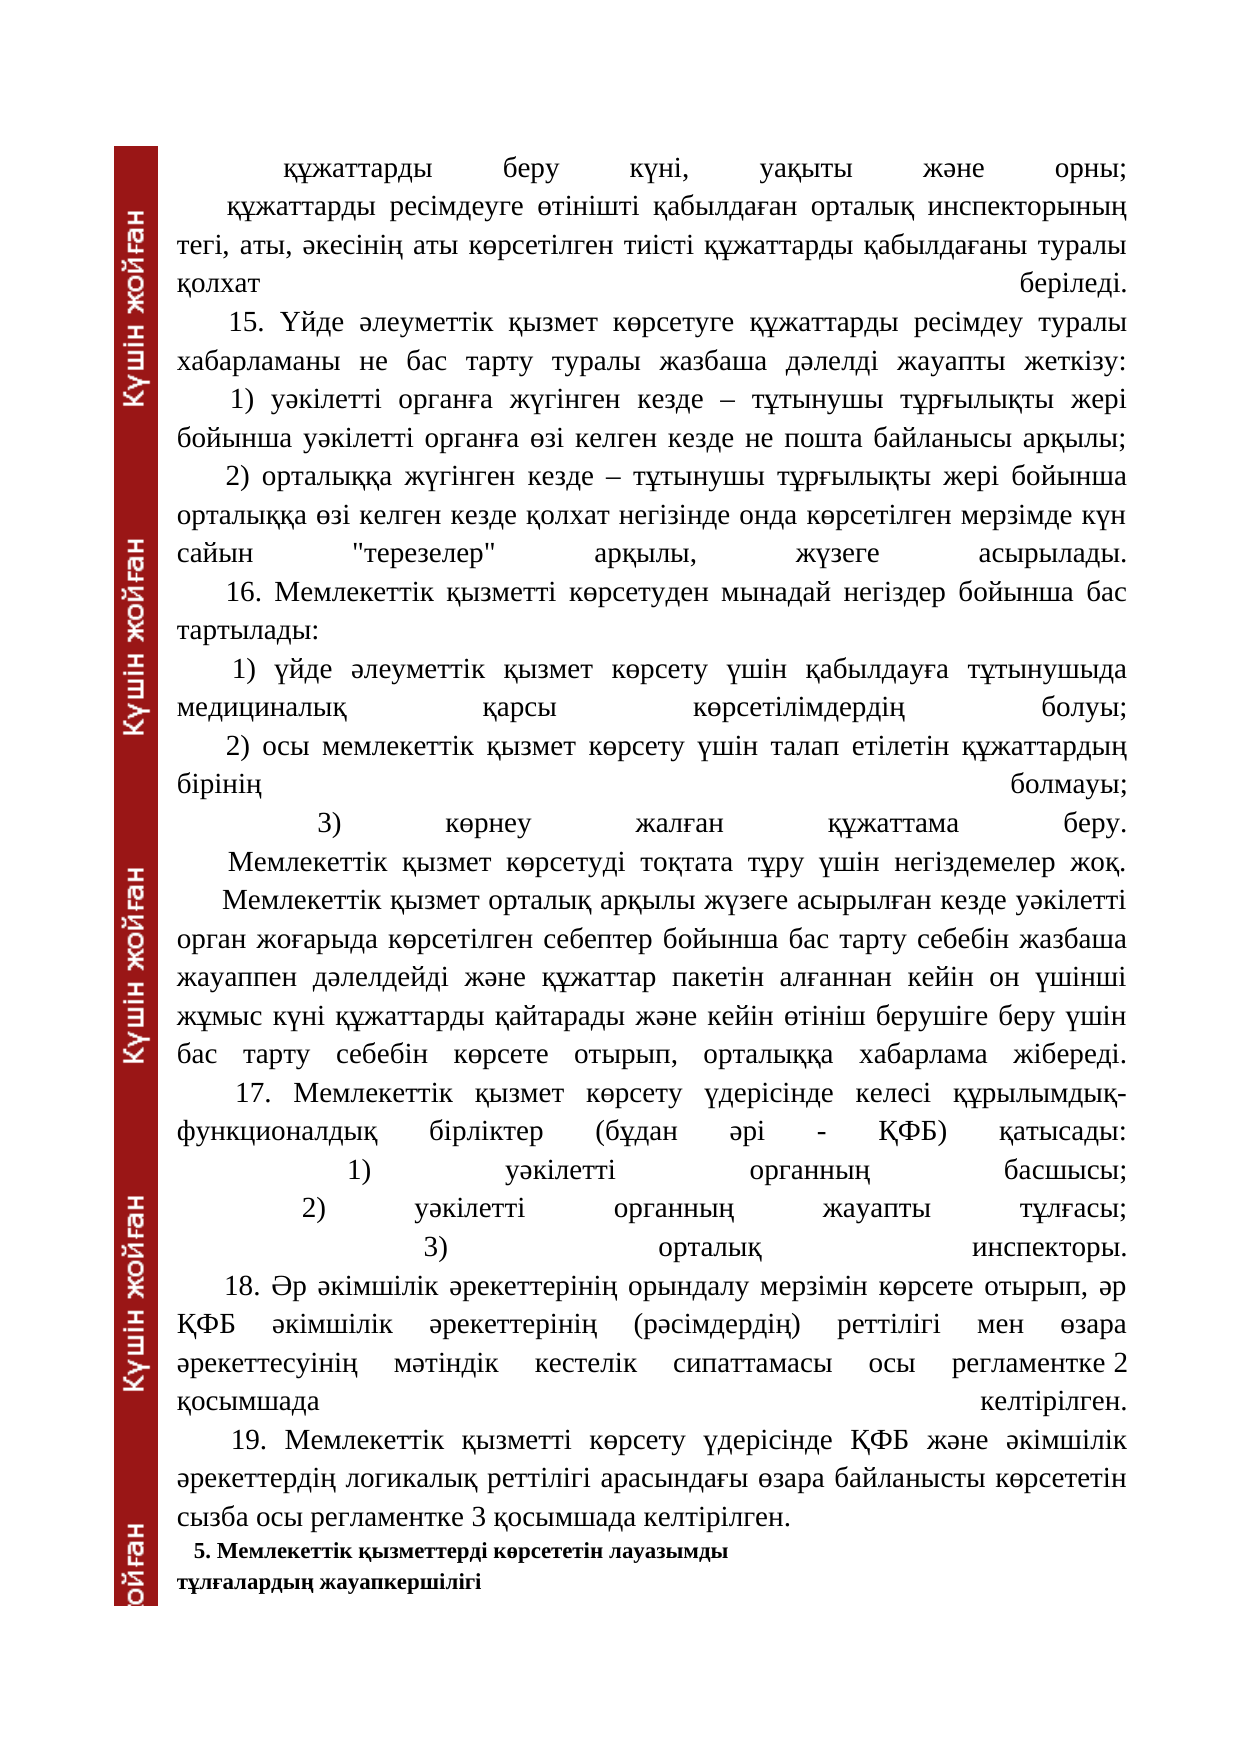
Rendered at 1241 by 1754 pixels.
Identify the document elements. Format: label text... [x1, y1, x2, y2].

text 5. Мемлекеттік қызметтерді көрсететін лауазымды тұлғалардың жауапкершілігі [112, 1537, 1128, 1594]
picture [114, 146, 158, 150]
picture [114, 1594, 158, 1606]
picture [114, 1532, 158, 1537]
